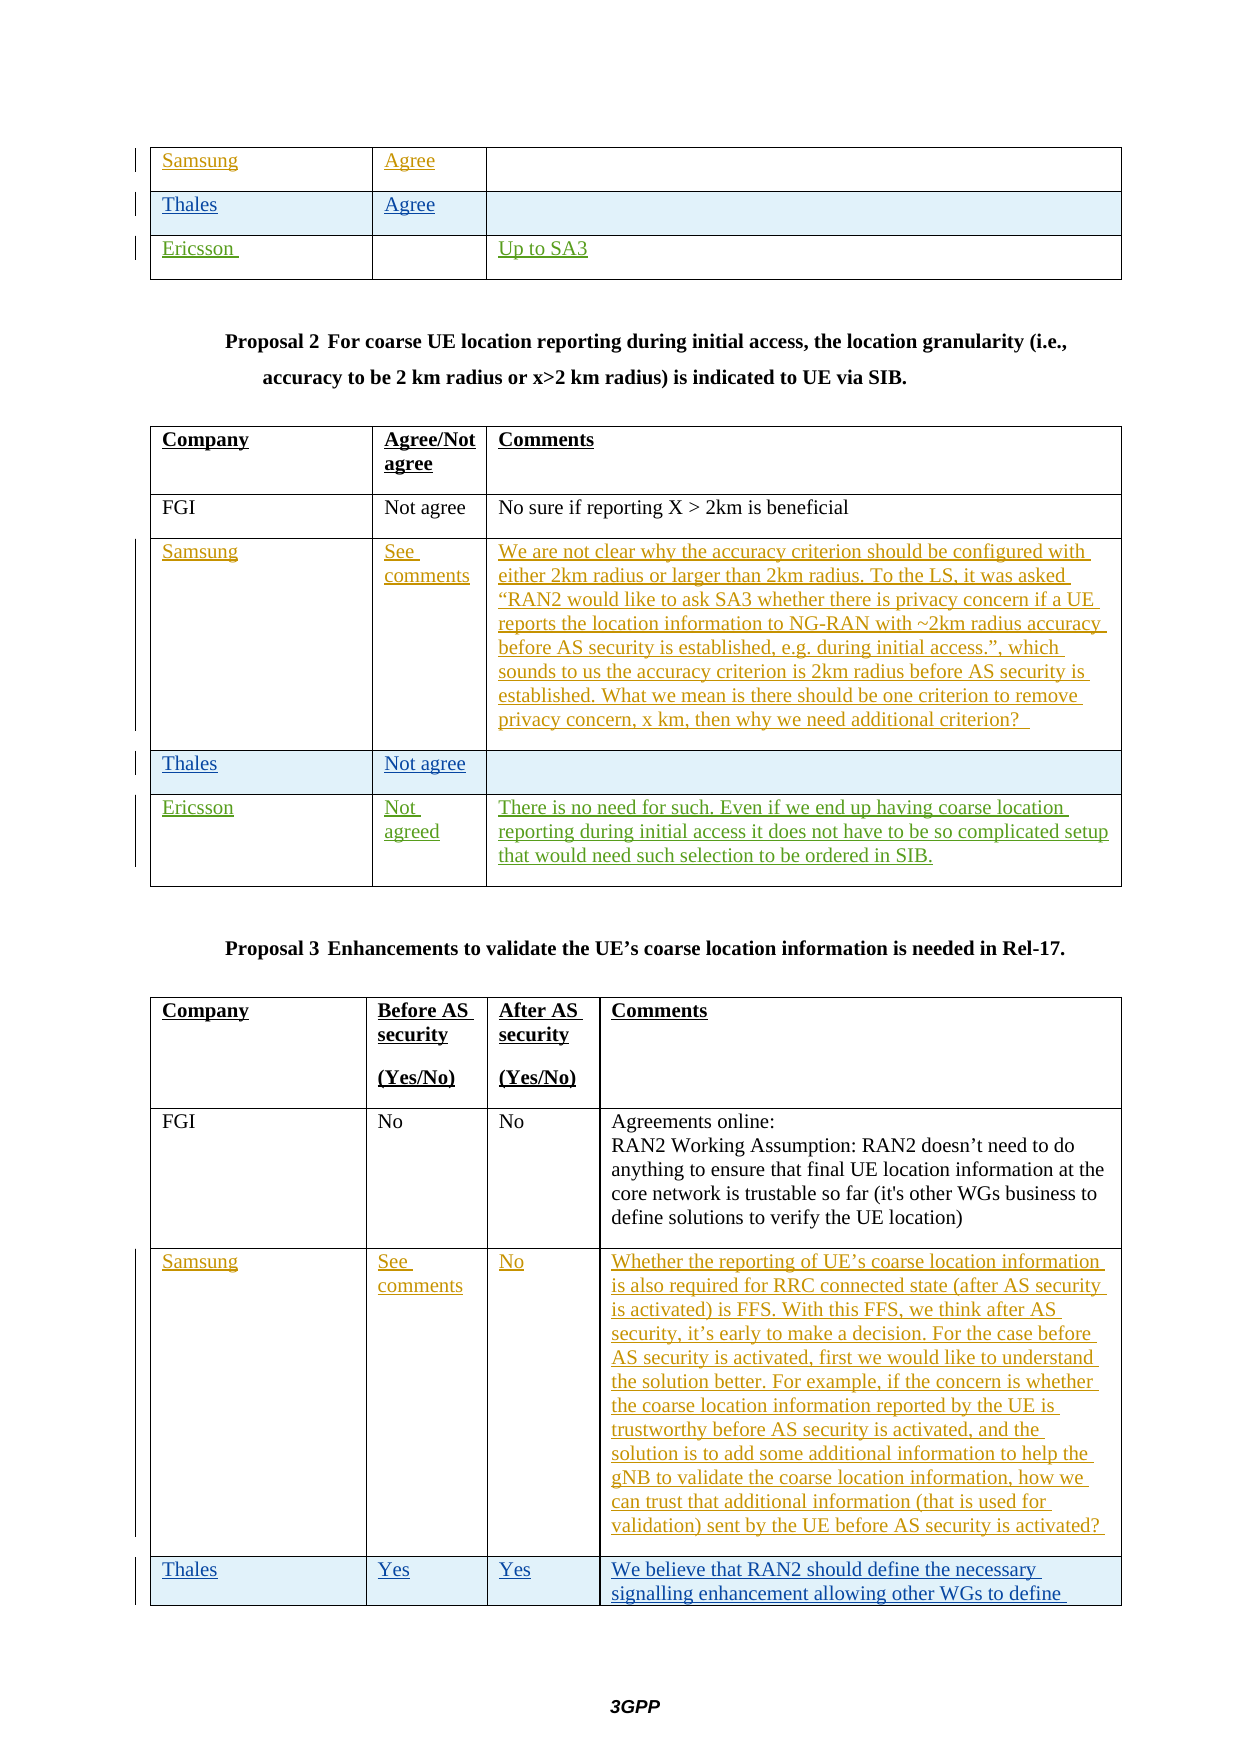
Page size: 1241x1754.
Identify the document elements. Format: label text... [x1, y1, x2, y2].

table_cell [373, 236, 486, 278]
text For coarse UE location reporting during initial access, the location granularity (i.e., accuracy to be 2 km radius or x>2 km radius) is indicated to UE via SIB. [225, 329, 1122, 389]
table_cell FGI [151, 1109, 366, 1248]
table_cell No [367, 1109, 487, 1248]
table_cell [487, 539, 1121, 750]
table_header Company [151, 427, 372, 494]
table_cell Not agree [373, 495, 486, 537]
table_cell [373, 148, 486, 191]
table_cell Agreements online: RAN2 Working Assumption: RAN2 doesn’t need to do anything to ensure that final UE location information at the core network is trustable so far (it's other WGs business to define solutions to verify the UE location) [601, 1109, 1121, 1248]
table_cell No [488, 1109, 599, 1248]
table_cell [151, 795, 372, 886]
table_header Agree/Not agree [373, 427, 486, 494]
table_cell [373, 795, 486, 886]
table_cell [151, 236, 372, 278]
table_cell [487, 795, 1121, 886]
table_header Company [151, 998, 366, 1107]
table_cell [488, 1249, 599, 1556]
table_cell [487, 148, 1121, 191]
table_header Before AS security (Yes/No) [367, 998, 487, 1107]
table_cell [487, 236, 1121, 278]
table_cell [151, 148, 372, 191]
table_cell No sure if reporting X > 2km is beneficial [487, 495, 1121, 537]
table_cell [373, 539, 486, 750]
table_header Comments [601, 998, 1121, 1107]
table_cell [151, 1249, 366, 1556]
table_cell FGI [151, 495, 372, 537]
table_cell [367, 1249, 487, 1556]
table_header Comments [487, 427, 1121, 494]
table_cell [151, 539, 372, 750]
table_header After AS security (Yes/No) [488, 998, 599, 1107]
table_cell [601, 1249, 1121, 1556]
text Enhancements to validate the UE’s coarse location information is needed in Rel-17. [225, 936, 1122, 960]
